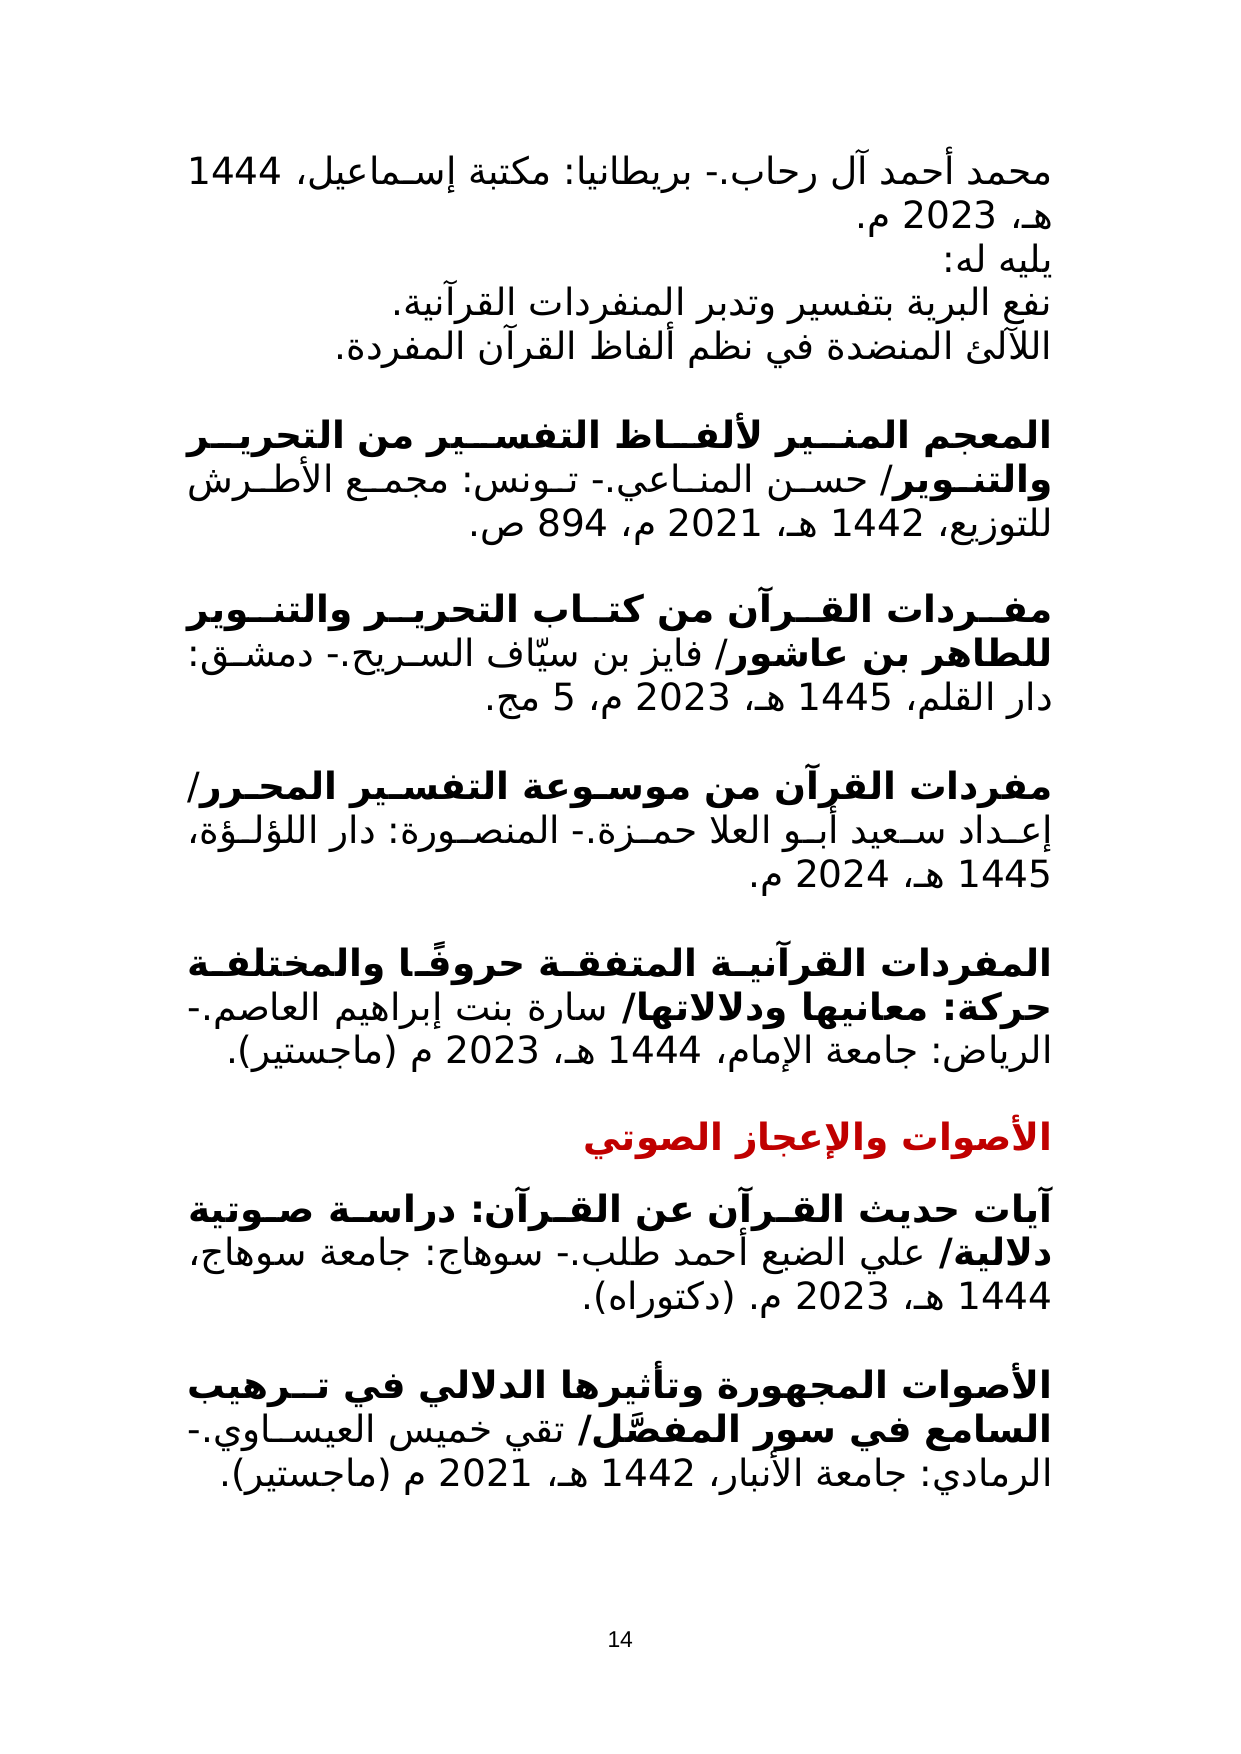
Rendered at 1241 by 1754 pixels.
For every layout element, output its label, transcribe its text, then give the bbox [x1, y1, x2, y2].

text المعجم المنير لألفاظ التفسير من التحرير والتنوير/ حسن المناعي.- تونس: مجمع الأطرش للتوزيع، 1442 هـ، 2021 م، 894 ص. [187, 414, 1053, 545]
text الأصوات المجهورة وتأثيرها الدلالي في ترهيب السامع في سور المفصَّل/ تقي خميس العيساوي.- الرمادي: جامعة الأنبار، 1442 هـ، 2021 م (ماجستير). [187, 1364, 1053, 1495]
text يليه له: [187, 237, 1053, 281]
text الأصوات والإعجاز الصوتي [187, 1116, 1053, 1159]
text مفردات القرآن من كتاب التحرير والتنوير للطاهر بن عاشور/ فايز بن سيّاف السريح.- دمشق: دار القلم، 1445 هـ، 2023 م، 5 مج. [187, 588, 1053, 719]
text مفردات القرآن من موسوعة التفسير المحرر/ إعداد سعيد أبو العلا حمزة.- المنصورة: دار اللؤلؤة، 1445 هـ، 2024 م. [187, 765, 1053, 896]
text المفردات القرآنية المتفقة حروفًا والمختلفة حركة: معانيها ودلالاتها/ سارة بنت إبراهيم العاصم.- الرياض: جامعة الإمام، 1444 هـ، 2023 م (ماجستير). [187, 942, 1053, 1073]
text اللآلئ المنضدة في نظم ألفاظ القرآن المفردة. [187, 324, 1053, 368]
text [187, 150, 1053, 237]
text نفع البرية بتفسير وتدبر المنفردات القرآنية. [187, 281, 1053, 324]
text آيات حديث القرآن عن القرآن: دراسة صوتية دلالية/ علي الضبع أحمد طلب.- سوهاج: جامعة سوهاج، 1444 هـ، 2023 م. (دكتوراه). [187, 1187, 1053, 1318]
